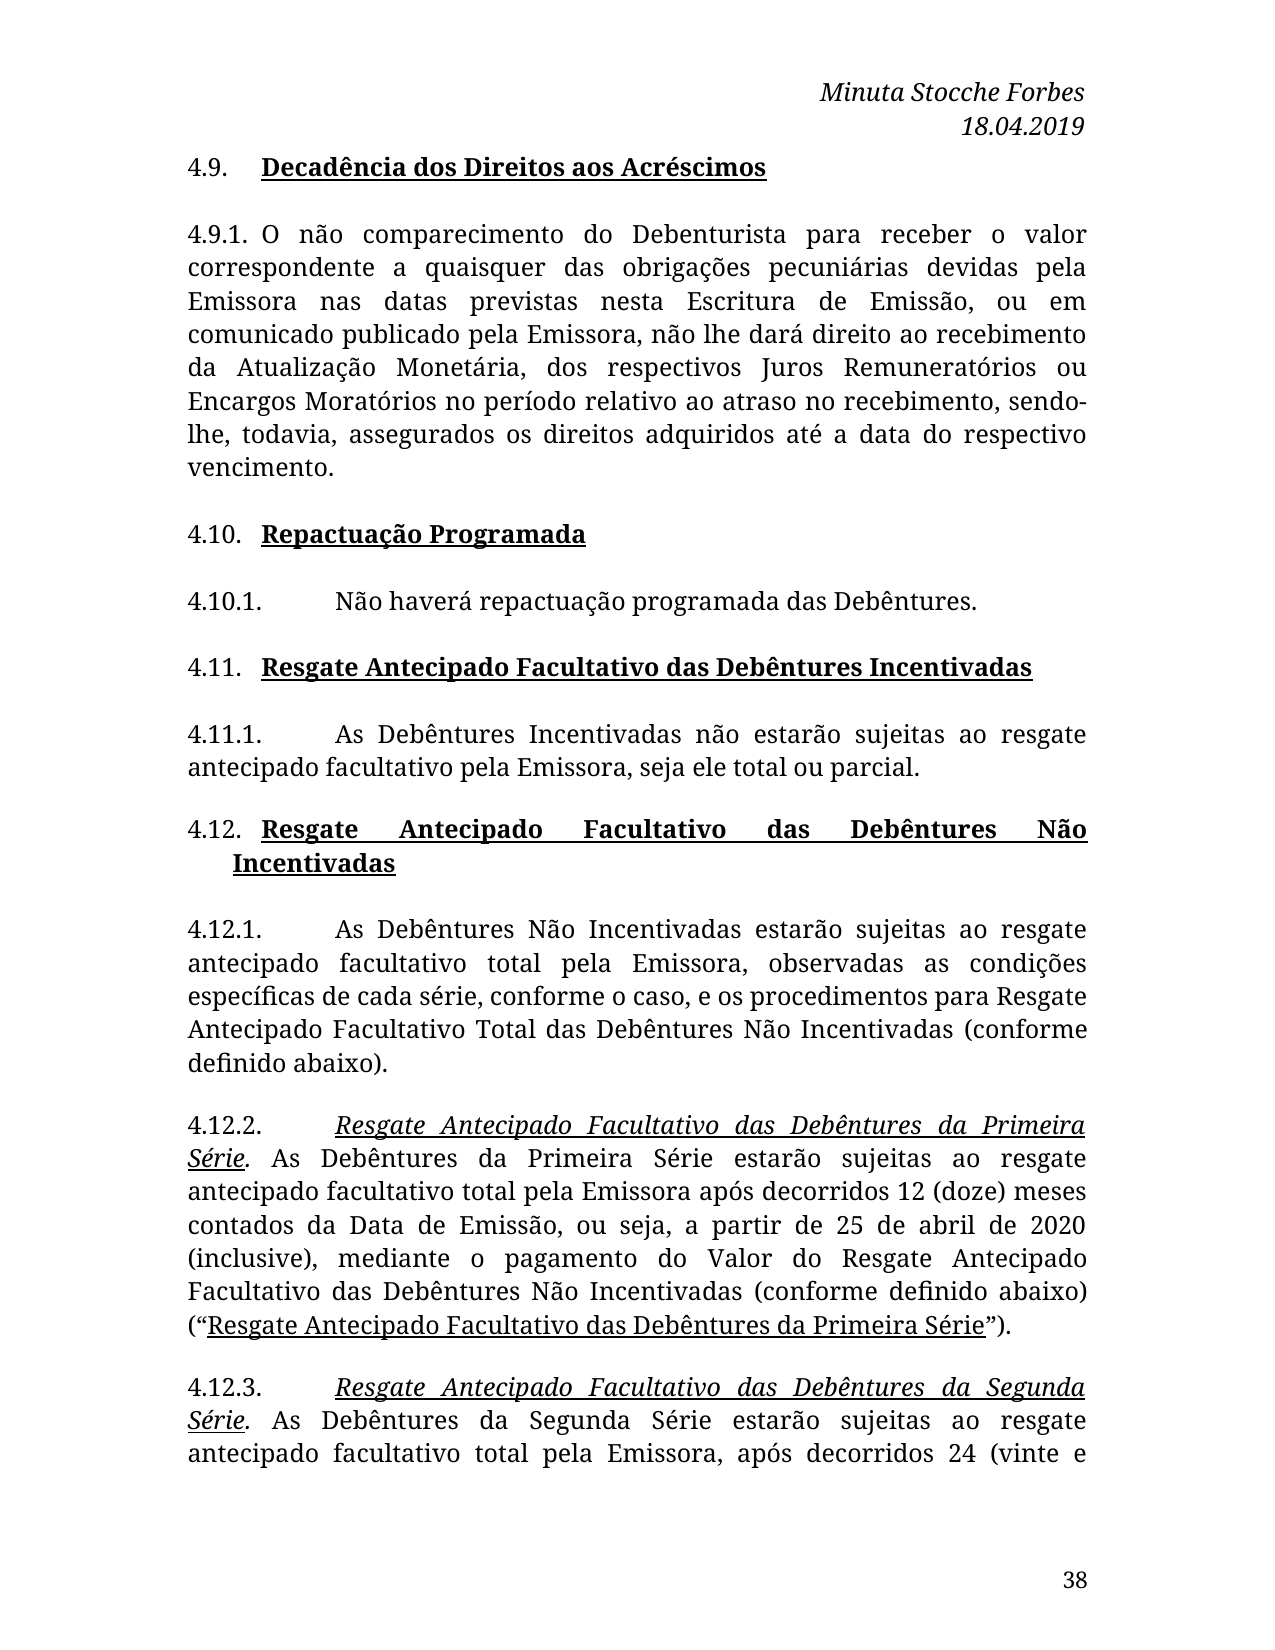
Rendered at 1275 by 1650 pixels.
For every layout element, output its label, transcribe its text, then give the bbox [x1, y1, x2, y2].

subtitle Decadência dos Direitos aos Acréscimos [187, 150, 1088, 183]
subtitle Resgate Antecipado Facultativo das Debêntures da Primeira Série. As Debêntures da Primeira Série estarão sujeitas ao resgate antecipado facultativo total pela Emissora após decorridos 12 (doze) meses contados da Data de Emissão, ou seja, a partir de 25 de abril de 2020 (inclusive), mediante o pagamento do Valor do Resgate Antecipado Facultativo das Debêntures Não Incentivadas (conforme definido abaixo) (“Resgate Antecipado Facultativo das Debêntures da Primeira Série”). [187, 1107, 1088, 1341]
subtitle O não comparecimento do Debenturista para receber o valor correspondente a quaisquer das obrigações pecuniárias devidas pela Emissora nas datas previstas nesta Escritura de Emissão, ou em comunicado publicado pela Emissora, não lhe dará direito ao recebimento da Atualização Monetária, dos respectivos Juros Remuneratórios ou Encargos Moratórios no período relativo ao atraso no recebimento, sendo-lhe, todavia, assegurados os direitos adquiridos até a data do respectivo vencimento. [187, 217, 1088, 483]
list Resgate Antecipado Facultativo das Debêntures Incentivadas [187, 650, 1088, 683]
subtitle As Debêntures Não Incentivadas estarão sujeitas ao resgate antecipado facultativo total pela Emissora, observadas as condições específicas de cada série, conforme o caso, e os procedimentos para Resgate Antecipado Facultativo Total das Debêntures Não Incentivadas (conforme definido abaixo). [187, 912, 1088, 1079]
list Resgate Antecipado Facultativo das Debêntures Não Incentivadas [187, 812, 1088, 879]
subtitle As Debêntures Incentivadas não estarão sujeitas ao resgate antecipado facultativo pela Emissora, seja ele total ou parcial. [187, 717, 1088, 783]
subtitle Repactuação Programada [187, 517, 1088, 550]
subtitle Não haverá repactuação programada das Debêntures. [187, 583, 1088, 617]
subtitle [187, 1369, 1088, 1469]
